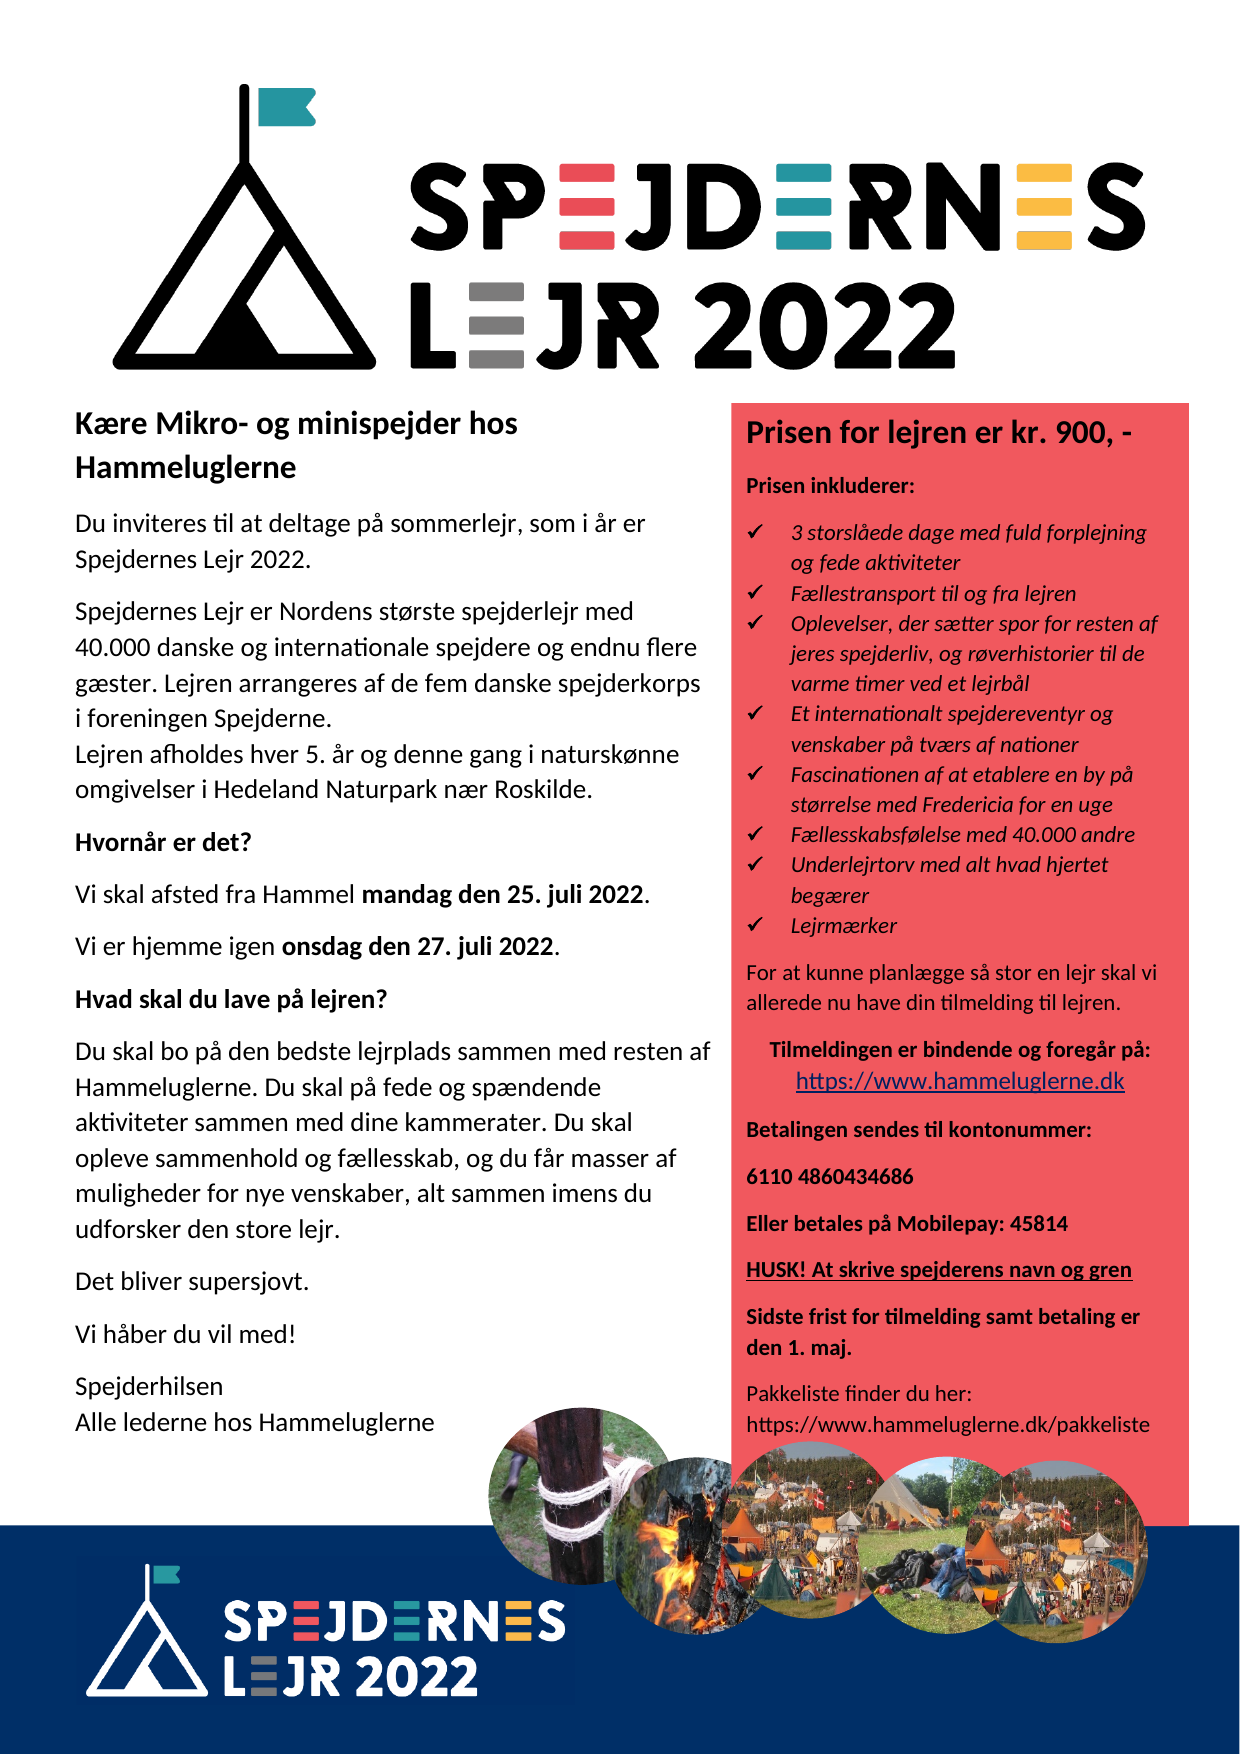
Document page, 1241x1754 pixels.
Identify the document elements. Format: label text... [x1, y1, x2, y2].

picture [90, 68, 1156, 388]
text Hvad skal du lave på lejren? [75, 982, 731, 1015]
text Hvornår er det? [75, 825, 731, 858]
text Du skal bo på den bedste lejrplads sammen med resten af Hammeluglerne. Du skal på fede og spændende aktiviteter sammen med dine kammerater. Du skal opleve sammenhold og fællesskab, og du får masser af muligheder for nye venskaber, alt sammen imens du udforsker den store lejr. [75, 1034, 731, 1245]
text Spejderhilsen Alle lederne hos Hammeluglerne [75, 1369, 731, 1438]
text Vi skal afsted fra Hammel mandag den 25. juli 2022. [75, 877, 731, 910]
text Spejdernes Lejr er Nordens største spejderlejr med 40.000 danske og internationale spejdere og endnu flere gæster. Lejren arrangeres af de fem danske spejderkorps i foreningen Spejderne. [75, 594, 731, 734]
text Det bliver supersjovt. [75, 1264, 731, 1297]
list Kære Mikro- og minispejder hos Hammeluglerne [75, 402, 1165, 487]
text Vi håber du vil med! [75, 1317, 731, 1350]
text Vi er hjemme igen onsdag den 27. juli 2022. [75, 929, 731, 962]
picture [76, 1407, 1148, 1705]
text Du inviteres til at deltage på sommerlejr, som i år er Spejdernes Lejr 2022. [75, 507, 731, 575]
text Lejren afholdes hver 5. år og denne gang i naturskønne omgivelser i Hedeland Naturpark nær Roskilde. [75, 737, 731, 806]
